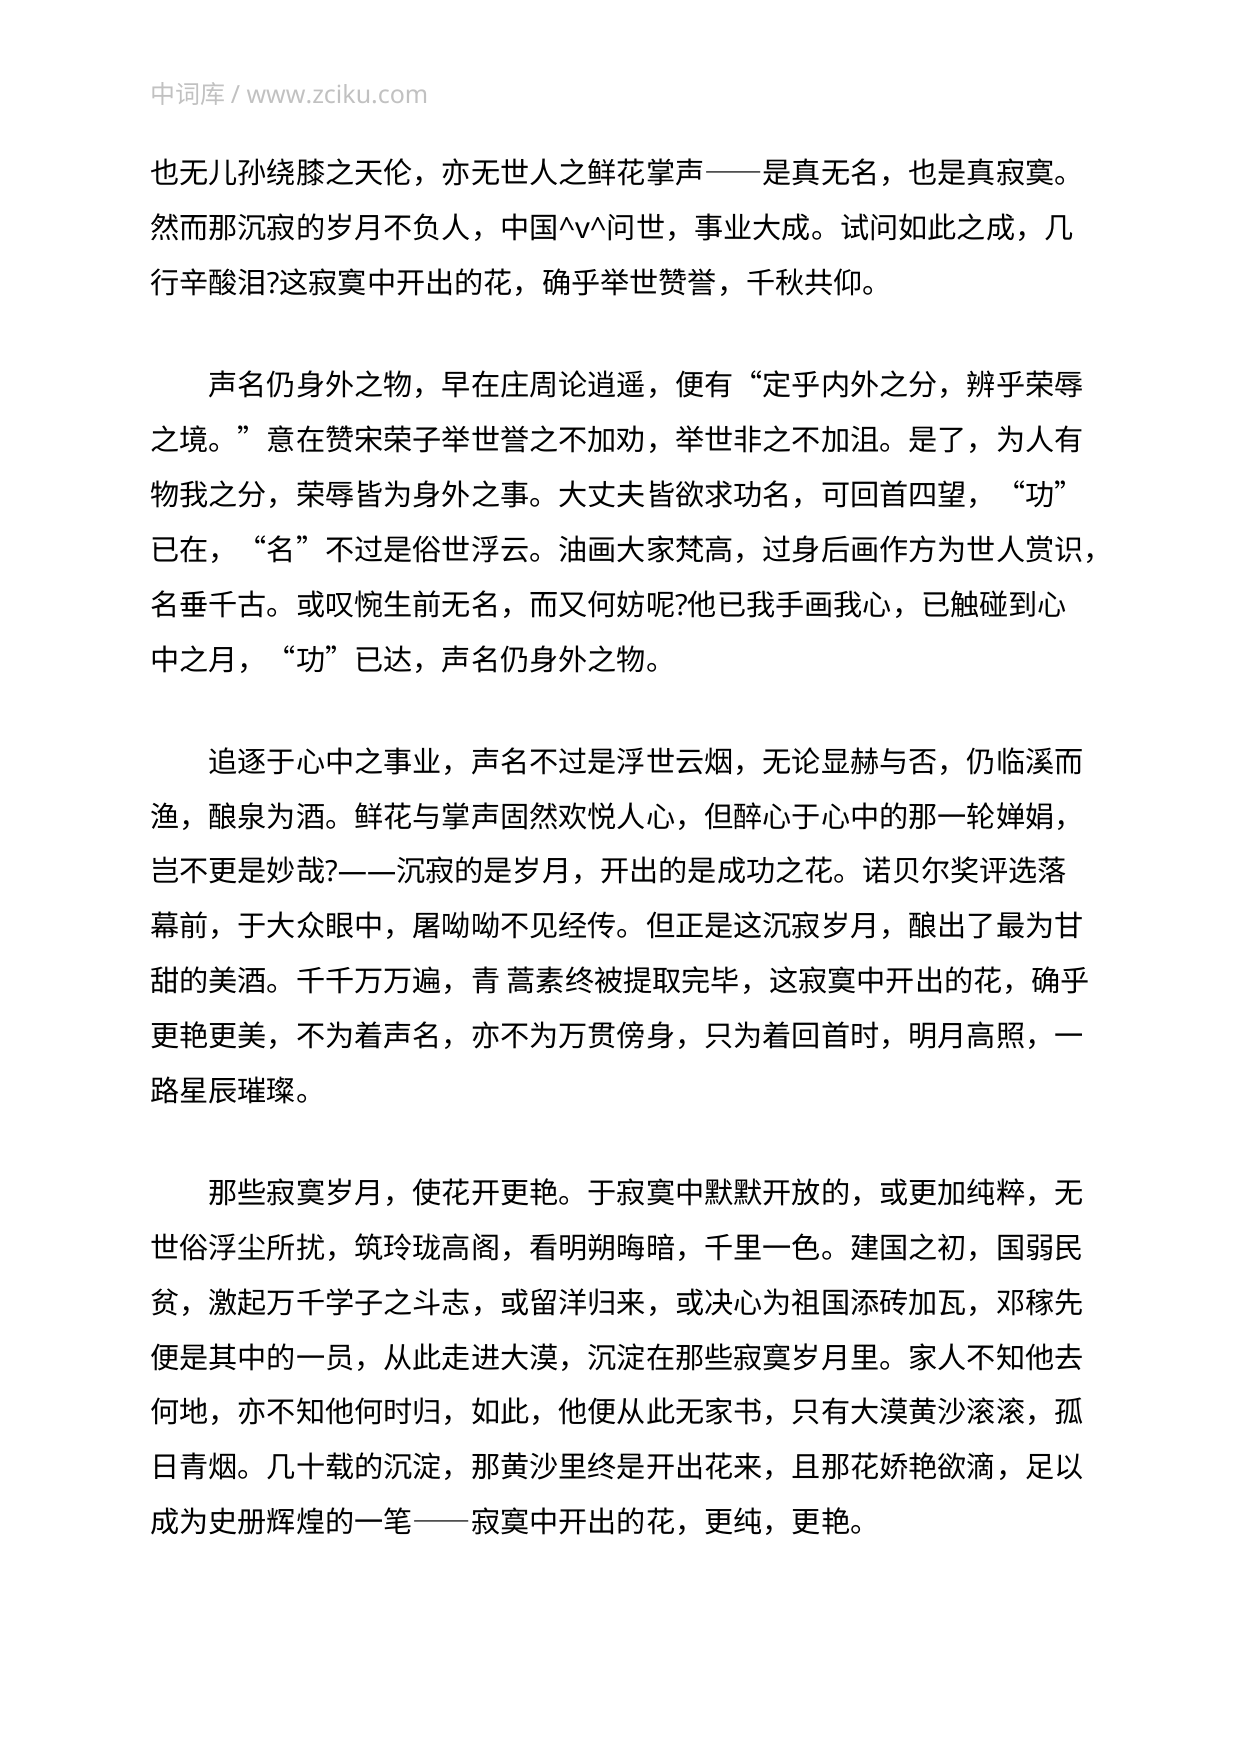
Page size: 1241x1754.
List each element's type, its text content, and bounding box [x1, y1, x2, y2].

text 追逐于心中之事业，声名不过是浮世云烟，无论显赫与否，仍临溪而渔，酿泉为酒。鲜花与掌声固然欢悦人心，但醉心于心中的那一轮婵娟，岂不更是妙哉?——沉寂的是岁月，开出的是成功之花。诺贝尔奖评选落幕前，于大众眼中，屠呦呦不见经传。但正是这沉寂岁月，酿出了最为甘甜的美酒。千千万万遍，青 蒿素终被提取完毕，这寂寞中开出的花，确乎更艳更美，不为着声名，亦不为万贯傍身，只为着回首时，明月高照，一路星辰璀璨。 [150, 738, 1090, 1110]
text 那些寂寞岁月，使花开更艳。于寂寞中默默开放的，或更加纯粹，无世俗浮尘所扰，筑玲珑高阁，看明朔晦暗，千里一色。建国之初，国弱民贫，激起万千学子之斗志，或留洋归来，或决心为祖国添砖加瓦，邓稼先便是其中的一员，从此走进大漠，沉淀在那些寂寞岁月里。家人不知他去何地，亦不知他何时归，如此，他便从此无家书，只有大漠黄沙滚滚，孤日青烟。几十载的沉淀，那黄沙里终是开出花来，且那花娇艳欲滴，足以成为史册辉煌的一笔——寂寞中开出的花，更纯，更艳。 [150, 1169, 1090, 1541]
text 声名仍身外之物，早在庄周论逍遥，便有“定乎内外之分，辨乎荣辱之境。”意在赞宋荣子举世誉之不加劝，举世非之不加沮。是了，为人有物我之分，荣辱皆为身外之事。大丈夫皆欲求功名，可回首四望，“功”已在，“名”不过是俗世浮云。油画大家梵高，过身后画作方为世人赏识，名垂千古。或叹惋生前无名，而又何妨呢?他已我手画我心，已触碰到心中之月，“功”已达，声名仍身外之物。 [150, 362, 1090, 679]
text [150, 150, 1090, 302]
